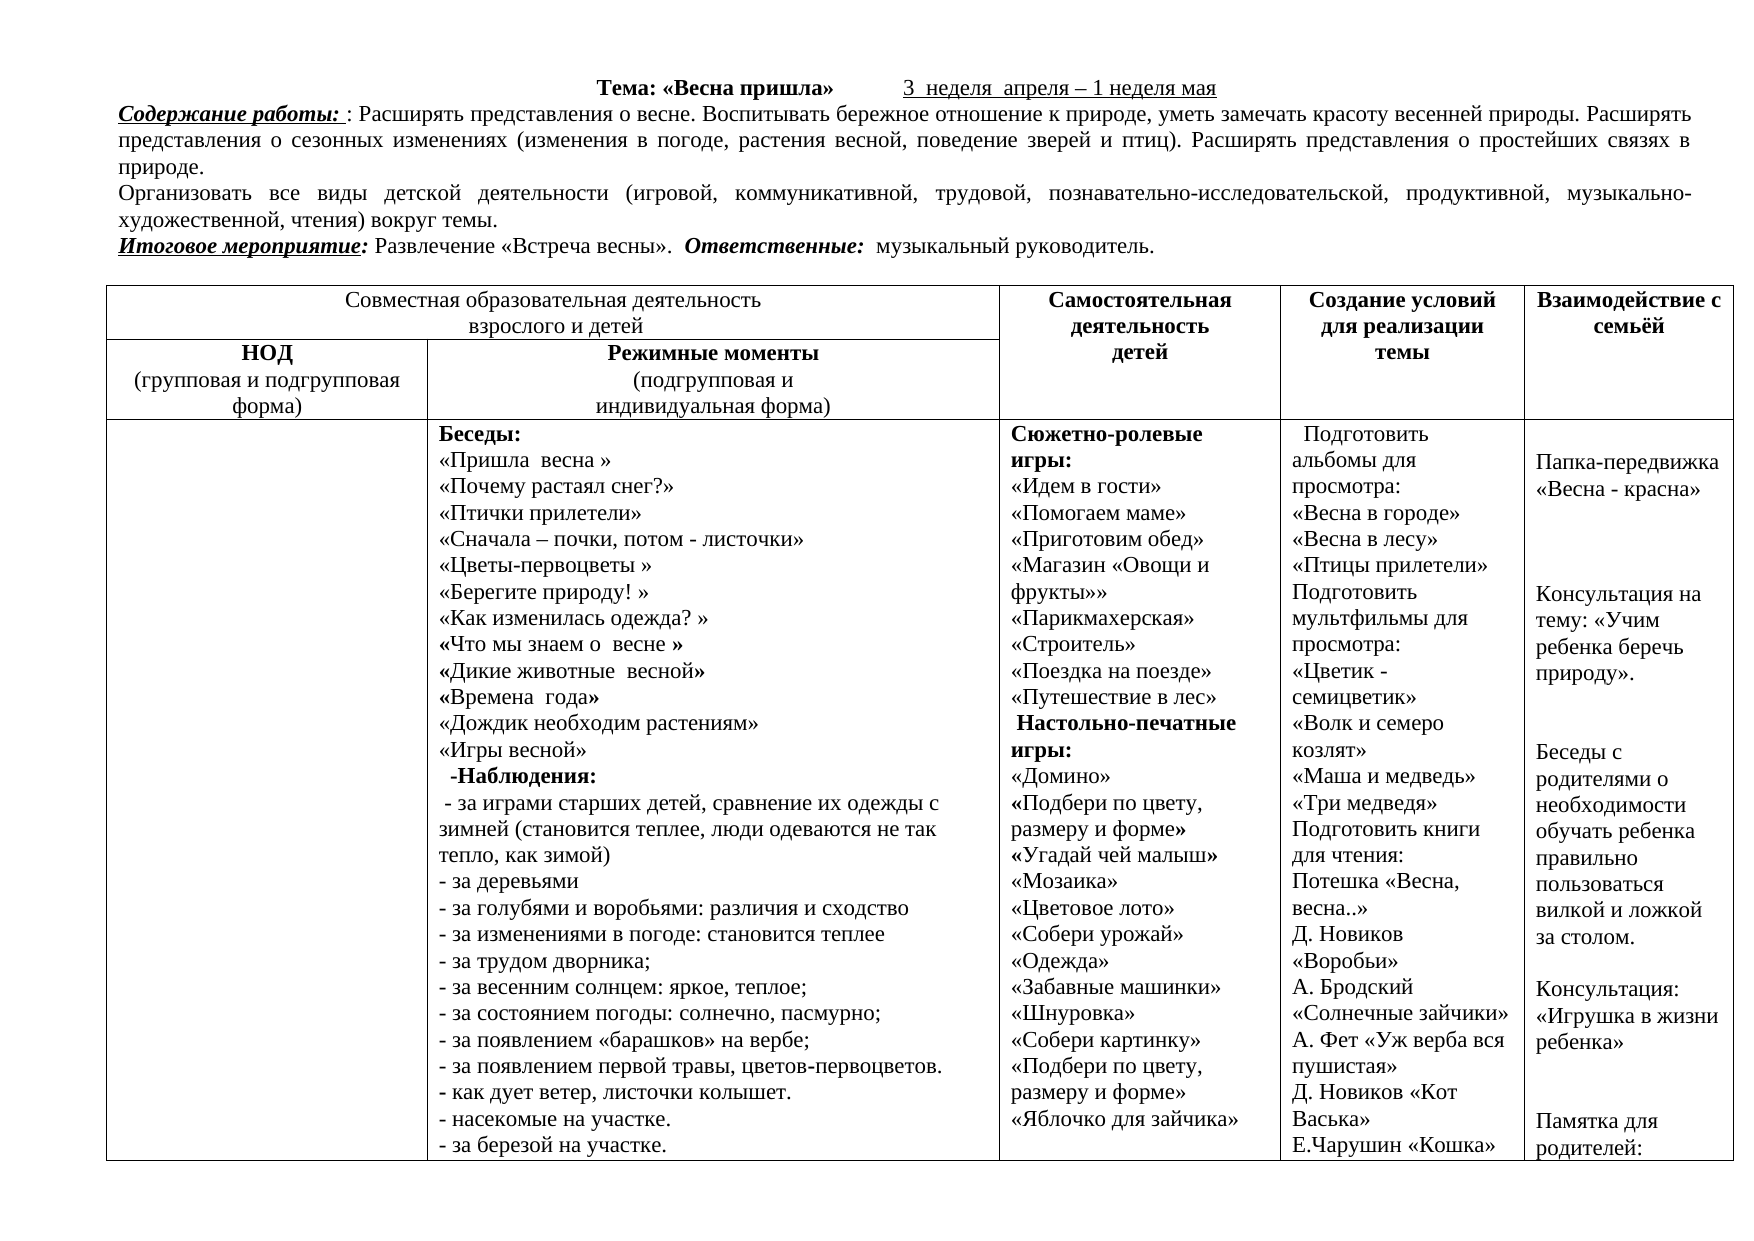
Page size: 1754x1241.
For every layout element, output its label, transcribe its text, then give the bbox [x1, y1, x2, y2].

table_header Совместная образовательная деятельность взрослого и детей [107, 286, 999, 338]
text Организовать все виды детской деятельности (игровой, коммуникативной, трудовой, познавательно-исследовательской, продуктивной, музыкально-художественной, чтения) вокруг темы. [118, 179, 1695, 232]
text Тема: «Весна пришла» 3 неделя апреля – 1 неделя мая [118, 74, 1695, 100]
table_cell НОД (групповая и подгрупповая форма) [107, 340, 427, 418]
table_header Самостоятельная деятельность детей [1000, 286, 1280, 418]
table_header Взаимодействие с семьёй [1525, 286, 1733, 418]
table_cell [1281, 420, 1524, 1160]
text Содержание работы: : Расширять представления о весне. Воспитывать бережное отношение к природе, уметь замечать красоту весенней природы. Расширять представления о сезонных изменениях (изменения в погоде, растения весной, поведение зверей и птиц). Расширять представления о простейших связях в природе. [118, 100, 1695, 179]
table_header Создание условий для реализации темы [1281, 286, 1524, 418]
table_cell Режимные моменты (подгрупповая и индивидуальная форма) [428, 340, 999, 418]
table_cell [107, 420, 427, 1160]
text Итоговое мероприятие: Развлечение «Встреча весны». Ответственные: музыкальный руководитель. [118, 232, 1695, 258]
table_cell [428, 420, 999, 1160]
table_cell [1525, 420, 1733, 1160]
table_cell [1000, 420, 1280, 1160]
